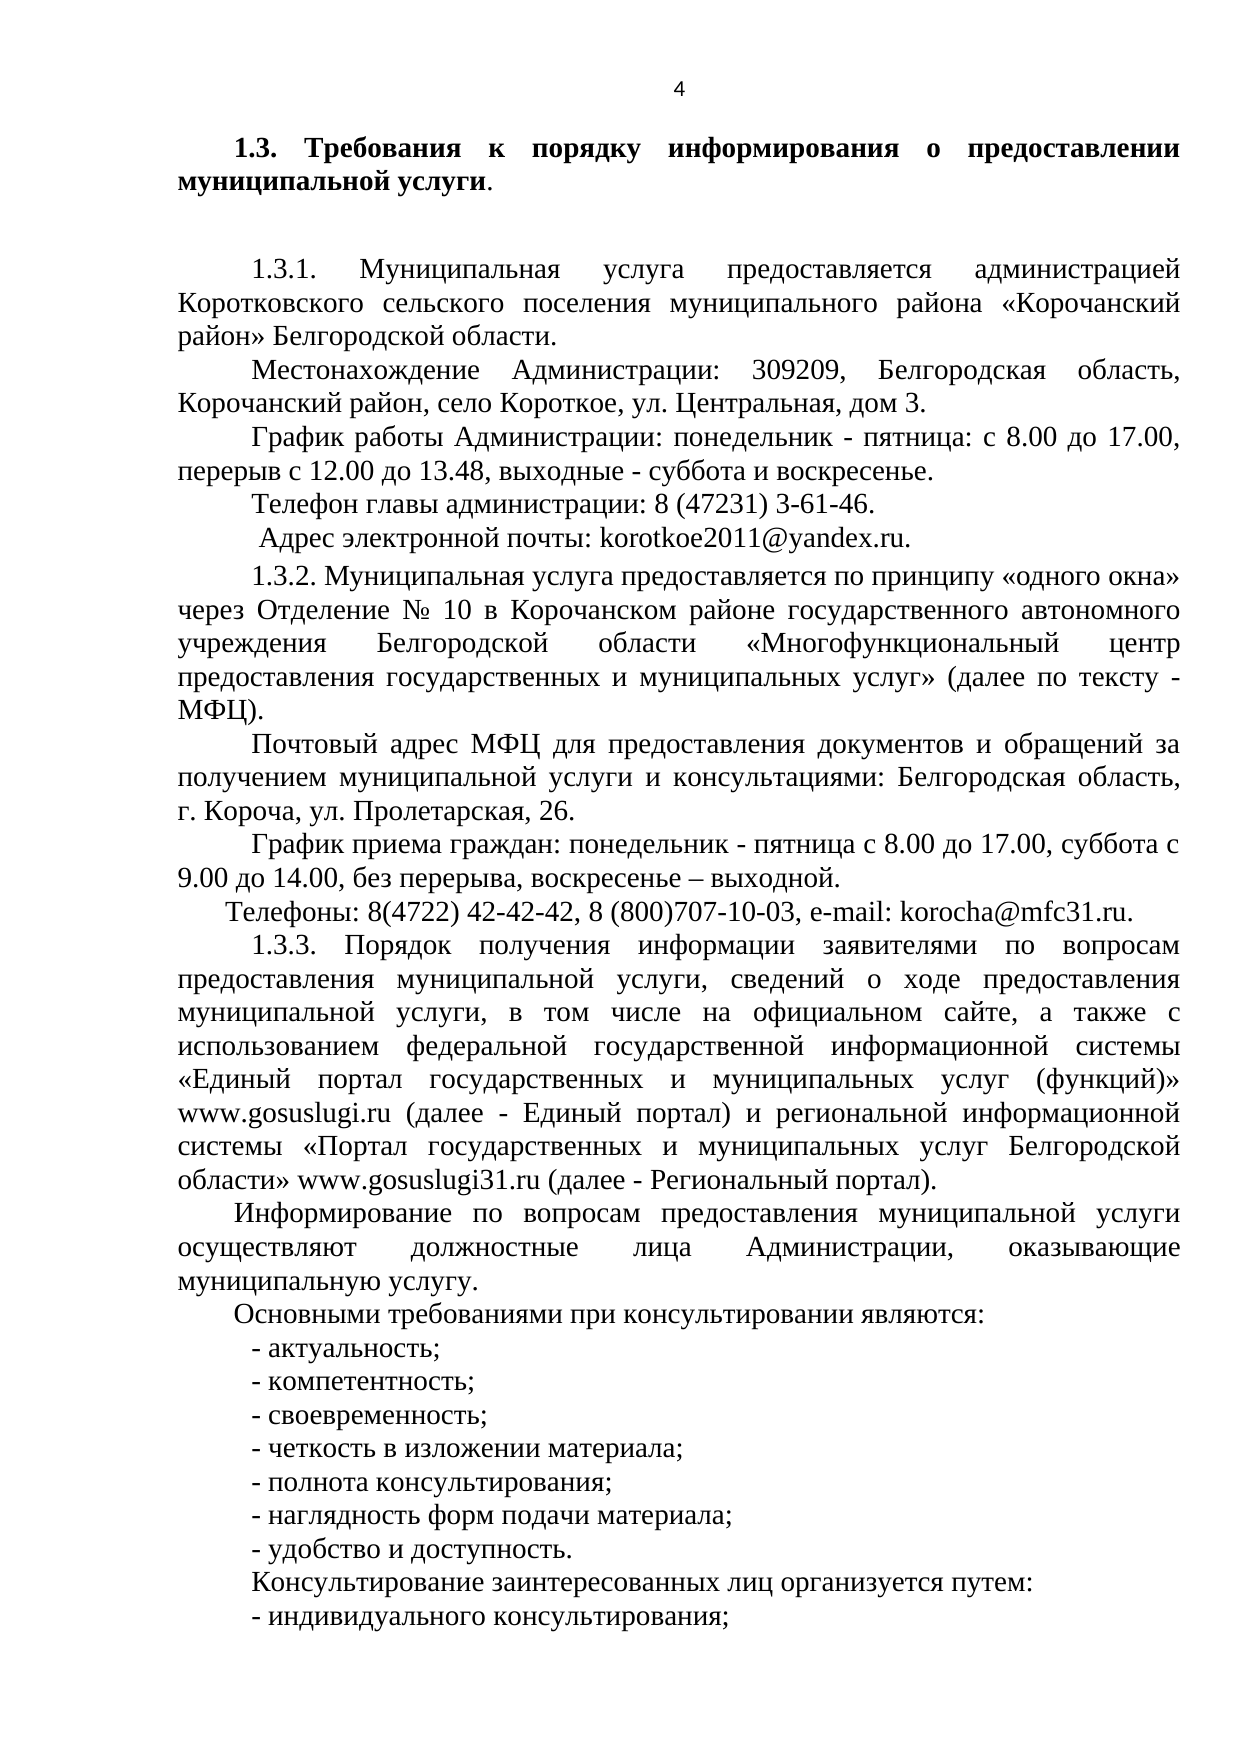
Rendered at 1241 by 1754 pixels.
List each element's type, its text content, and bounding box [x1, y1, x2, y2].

text Местонахождение Администрации: 309209, Белгородская область, Корочанский район, село Короткое, ул. Центральная, дом 3. [177, 352, 1181, 419]
text - актуальность; [177, 1330, 1181, 1363]
text - индивидуального консультирования; [177, 1598, 1181, 1632]
text Адрес электронной почты: korotkoe2011@yandex.ru. [177, 520, 1181, 553]
text Основными требованиями при консультировании являются: [177, 1296, 1181, 1330]
text 1.3.3. Порядок получения информации заявителями по вопросам предоставления муниципальной услуги, сведений о ходе предоставления муниципальной услуги, в том числе на официальном сайте, а также с использованием федеральной государственной информационной системы «Единый портал государственных и муниципальных услуг (функций)» www.gosuslugi.ru (далее - Единый портал) и региональной информационной системы «Портал государственных и муниципальных услуг Белгородской области» www.gosuslugi31.ru (далее - Региональный портал). [177, 927, 1181, 1196]
text График приема граждан: понедельник - пятница с 8.00 до 17.00, суббота с 9.00 до 14.00, без перерыва, воскресенье – выходной. [177, 827, 1181, 894]
text - полнота консультирования; [177, 1464, 1181, 1497]
text - наглядность форм подачи материала; [177, 1497, 1181, 1531]
text Информирование по вопросам предоставления муниципальной услуги осуществляют должностные лица Администрации, оказывающие муниципальную услугу. [177, 1196, 1181, 1296]
text - компетентность; [177, 1363, 1181, 1397]
text 1.3.2. Муниципальная услуга предоставляется по принципу «одного окна» через Отделение № 10 в Корочанском районе государственного автономного учреждения Белгородской области «Многофункциональный центр предоставления государственных и муниципальных услуг» (далее по тексту - МФЦ). [177, 558, 1181, 726]
text 1.3. Требования к порядку информирования о предоставлении муниципальной услуги. [177, 130, 1181, 197]
text Почтовый адрес МФЦ для предоставления документов и обращений за получением муниципальной услуги и консультациями: Белгородская область, г. Короча, ул. Пролетарская, 26. [177, 726, 1181, 827]
text - удобство и доступность. [177, 1531, 1181, 1564]
text График работы Администрации: понедельник - пятница: с 8.00 до 17.00, перерыв с 12.00 до 13.48, выходные - суббота и воскресенье. [177, 419, 1181, 486]
text Консультирование заинтересованных лиц организуется путем: [177, 1564, 1181, 1598]
text Телефон главы администрации: 8 (47231) 3-61-46. [177, 486, 1181, 520]
text - четкость в изложении материала; [177, 1430, 1181, 1464]
text - своевременность; [177, 1397, 1181, 1430]
text 1.3.1. Муниципальная услуга предоставляется администрацией Коротковского сельского поселения муниципального района «Корочанский район» Белгородской области. [177, 251, 1181, 352]
text Телефоны: 8(4722) 42-42-42, 8 (800)707-10-03, е-mail: korocha@mfc31.ru. [177, 894, 1181, 927]
